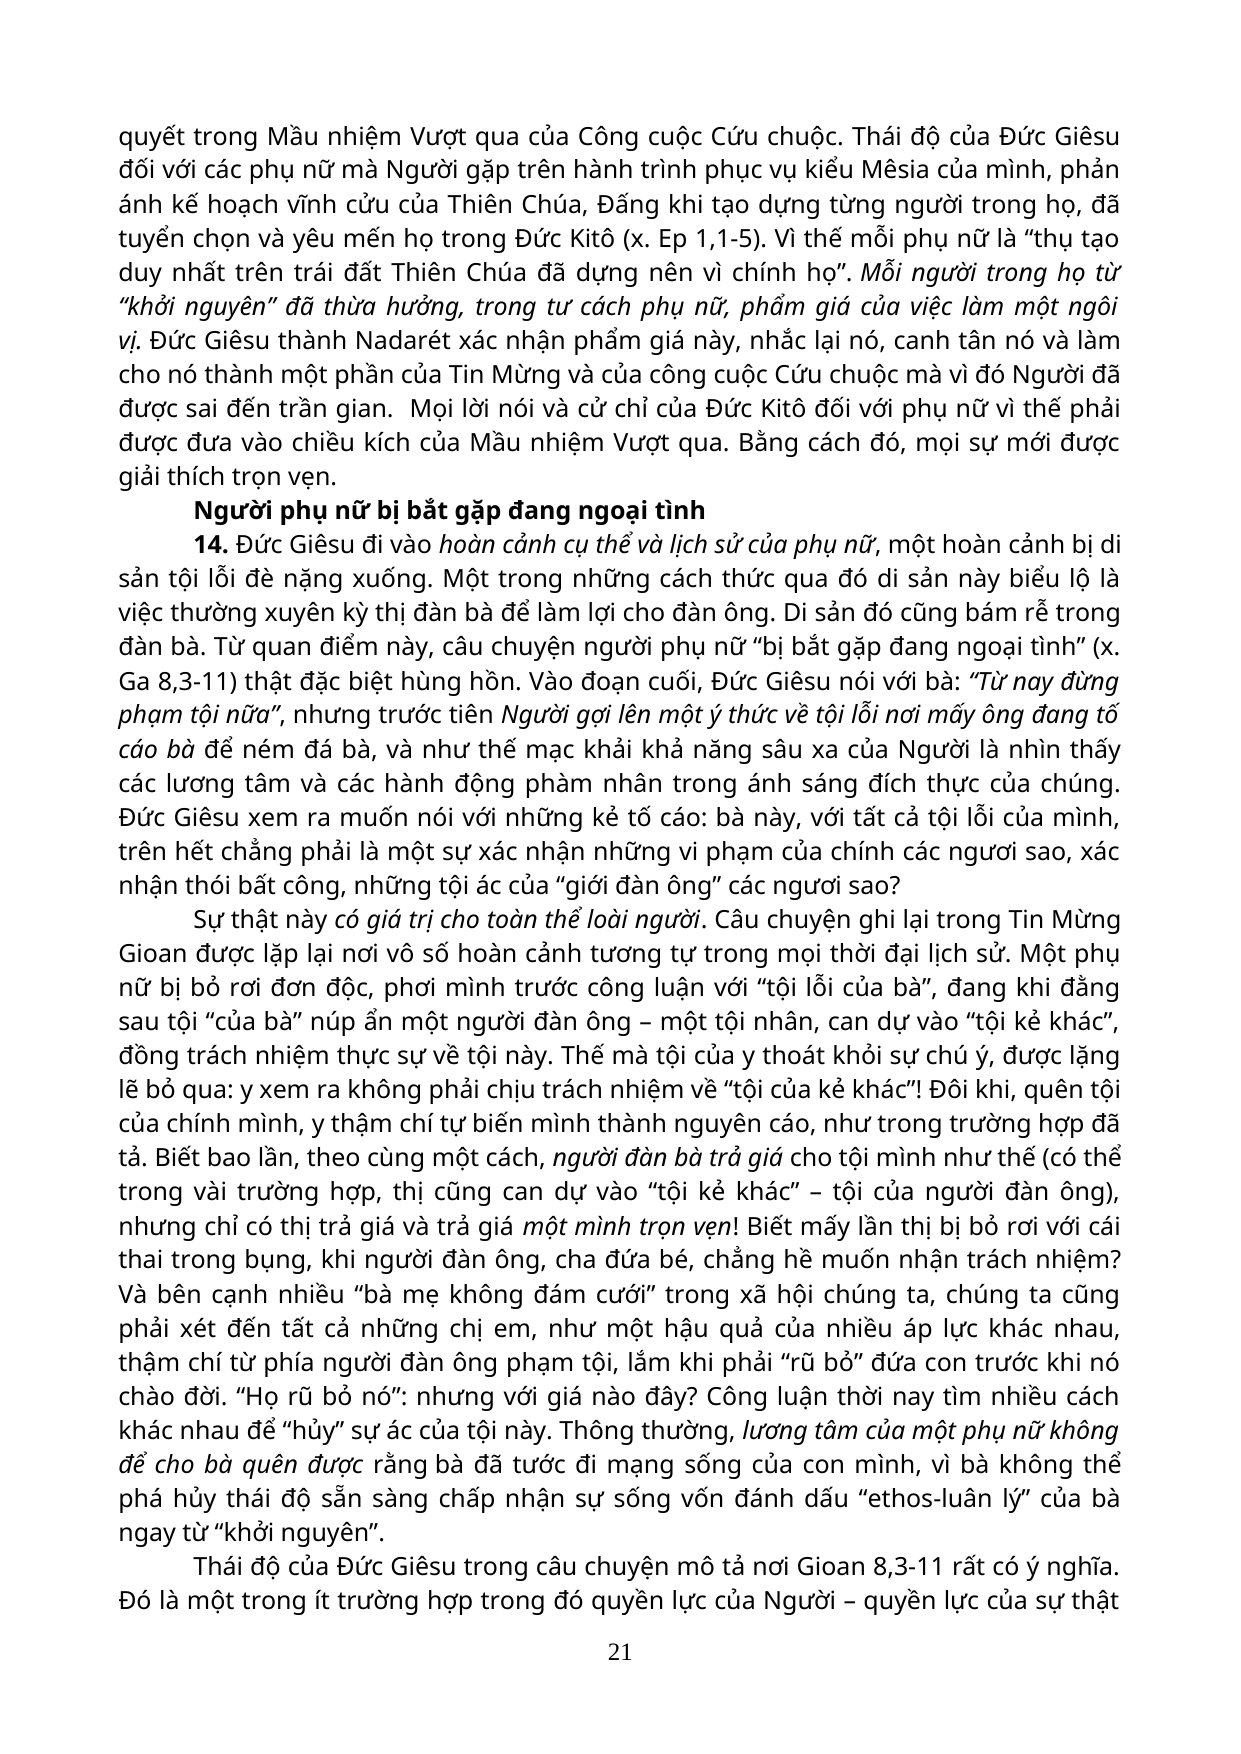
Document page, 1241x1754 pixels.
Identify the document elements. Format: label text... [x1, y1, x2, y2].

text Người phụ nữ bị bắt gặp đang ngoại tình [118, 493, 1122, 527]
text Sự thật này có giá trị cho toàn thể loài người. Câu chuyện ghi lại trong Tin Mừng Gioan được lặp lại nơi vô số hoàn cảnh tương tự trong mọi thời đại lịch sử. Một phụ nữ bị bỏ rơi đơn độc, phơi mình trước công luận với “tội lỗi của bà”, đang khi đằng sau tội “của bà” núp ẩn một người đàn ông – một tội nhân, can dự vào “tội kẻ khác”, đồng trách nhiệm thực sự về tội này. Thế mà tội của y thoát khỏi sự chú ý, được lặng lẽ bỏ qua: y xem ra không phải chịu trách nhiệm về “tội của kẻ khác”! Đôi khi, quên tội của chính mình, y thậm chí tự biến mình thành nguyên cáo, như trong trường hợp đã tả. Biết bao lần, theo cùng một cách, người đàn bà trả giá cho tội mình như thế (có thể trong vài trường hợp, thị cũng can dự vào “tội kẻ khác” – tội của người đàn ông), nhưng chỉ có thị trả giá và trả giá một mình trọn vẹn! Biết mấy lần thị bị bỏ rơi với cái thai trong bụng, khi người đàn ông, cha đứa bé, chẳng hề muốn nhận trách nhiệm? Và bên cạnh nhiều “bà mẹ không đám cưới” trong xã hội chúng ta, chúng ta cũng phải xét đến tất cả những chị em, như một hậu quả của nhiều áp lực khác nhau, thậm chí từ phía người đàn ông phạm tội, lắm khi phải “rũ bỏ” đứa con trước khi nó chào đời. “Họ rũ bỏ nó”: nhưng với giá nào đây? Công luận thời nay tìm nhiều cách khác nhau để “hủy” sự ác của tội này. Thông thường, lương tâm của một phụ nữ không để cho bà quên được rằng bà đã tước đi mạng sống của con mình, vì bà không thể phá hủy thái độ sẵn sàng chấp nhận sự sống vốn đánh dấu “ethos-luân lý” của bà ngay từ “khởi nguyên”. [118, 902, 1122, 1549]
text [118, 118, 1122, 493]
text 14. Đức Giêsu đi vào hoàn cảnh cụ thể và lịch sử của phụ nữ, một hoàn cảnh bị di sản tội lỗi đè nặng xuống. Một trong những cách thức qua đó di sản này biểu lộ là việc thường xuyên kỳ thị đàn bà để làm lợi cho đàn ông. Di sản đó cũng bám rễ trong đàn bà. Từ quan điểm này, câu chuyện người phụ nữ “bị bắt gặp đang ngoại tình” (x. Ga 8,3-11) thật đặc biệt hùng hồn. Vào đoạn cuối, Đức Giêsu nói với bà: “Từ nay đừng phạm tội nữa”, nhưng trước tiên Người gợi lên một ý thức về tội lỗi nơi mấy ông đang tố cáo bà để ném đá bà, và như thế mạc khải khả năng sâu xa của Người là nhìn thấy các lương tâm và các hành động phàm nhân trong ánh sáng đích thực của chúng. Đức Giêsu xem ra muốn nói với những kẻ tố cáo: bà này, với tất cả tội lỗi của mình, trên hết chẳng phải là một sự xác nhận những vi phạm của chính các ngươi sao, xác nhận thói bất công, những tội ác của “giới đàn ông” các ngươi sao? [118, 527, 1122, 902]
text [118, 1549, 1122, 1617]
